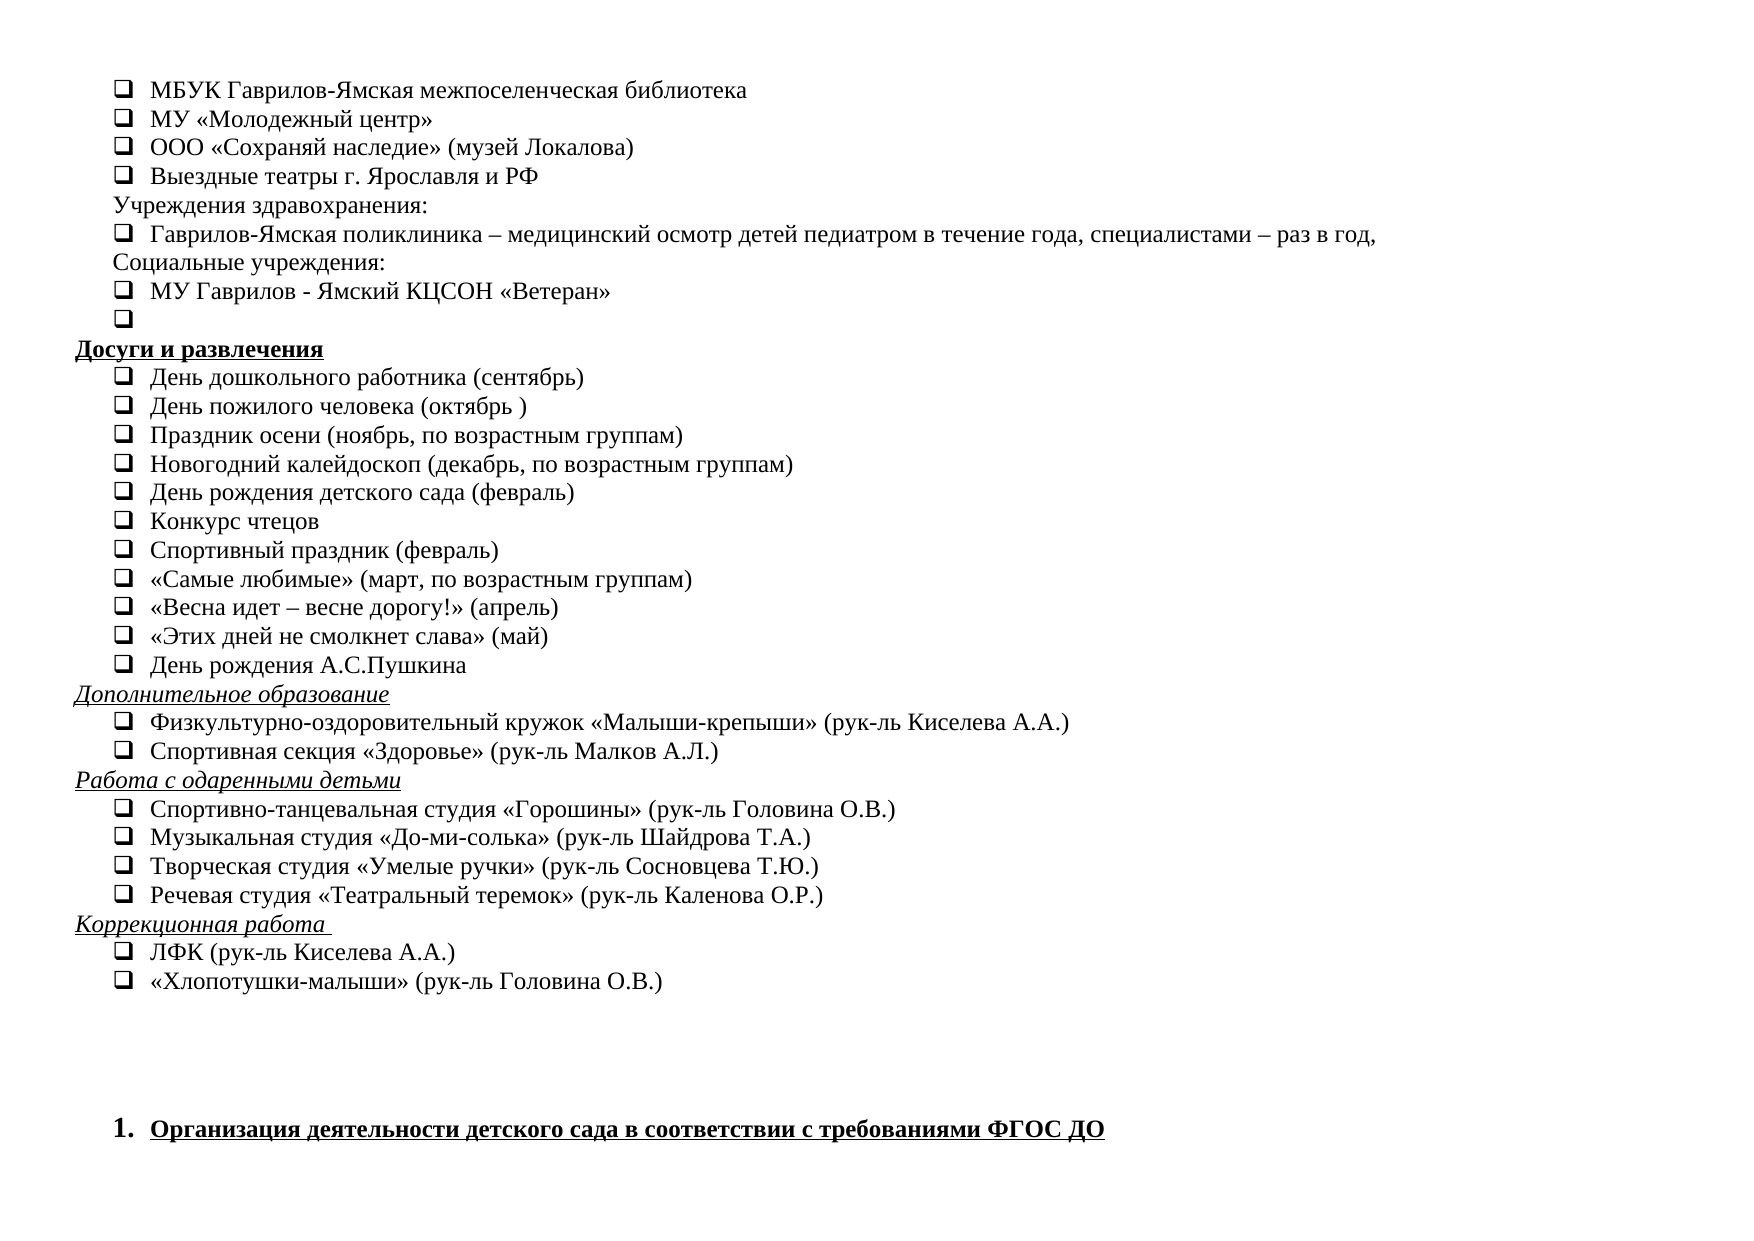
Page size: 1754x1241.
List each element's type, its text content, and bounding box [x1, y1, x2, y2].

list Спортивная секция «Здоровье» (рук-ль Малков А.Л.) [112, 736, 1679, 765]
list Праздник осени (ноябрь, по возрастным группам) [112, 420, 1679, 449]
list День рождения детского сада (февраль) [112, 477, 1679, 506]
list Выездные театры г. Ярославля и РФ [112, 161, 1679, 190]
text Учреждения здравохранения: [112, 190, 1679, 219]
list День дошкольного работника (сентябрь) [112, 362, 1679, 391]
list МУ Гаврилов - Ямский КЦСОН «Ветеран» [112, 276, 1679, 305]
text Коррекционная работа [75, 909, 1679, 937]
list ООО «Сохраняй наследие» (музей Локалова) [112, 132, 1679, 161]
list День рождения А.С.Пушкина [112, 650, 1679, 679]
list Физкультурно-оздоровительный кружок «Малыши-крепыши» (рук-ль Киселева А.А.) [112, 707, 1679, 736]
list Спортивный праздник (февраль) [112, 535, 1679, 564]
list Новогодний калейдоскоп (декабрь, по возрастным группам) [112, 449, 1679, 477]
list Организация деятельности детского сада в соответствии с требованиями ФГОС ДО [112, 1110, 1679, 1143]
text Работа с одаренными детьми [75, 765, 1679, 794]
list Музыкальная студия «До-ми-солька» (рук-ль Шайдрова Т.А.) [112, 822, 1679, 851]
text Досуги и развлечения [75, 334, 1679, 362]
list Гаврилов-Ямская поликлиника – медицинский осмотр детей педиатром в течение года, специалистами – раз в год, [112, 219, 1679, 247]
list «Самые любимые» (март, по возрастным группам) [112, 564, 1679, 592]
list Спортивно-танцевальная студия «Горошины» (рук-ль Головина О.В.) [112, 794, 1679, 822]
list Творческая студия «Умелые ручки» (рук-ль Сосновцева Т.Ю.) [112, 851, 1679, 880]
list Конкурс чтецов [112, 506, 1679, 535]
list ЛФК (рук-ль Киселева А.А.) [112, 937, 1679, 966]
text Социальные учреждения: [112, 247, 1679, 276]
text Дополнительное образование [75, 679, 1679, 707]
list «Этих дней не смолкнет слава» (май) [112, 621, 1679, 650]
list «Хлопотушки-малыши» (рук-ль Головина О.В.) [112, 966, 1679, 995]
list День пожилого человека (октябрь ) [112, 391, 1679, 420]
list МБУК Гаврилов-Ямская межпоселенческая библиотека [112, 75, 1679, 104]
list МУ «Молодежный центр» [112, 104, 1679, 132]
list Речевая студия «Театральный теремок» (рук-ль Каленова О.Р.) [112, 880, 1679, 909]
list «Весна идет – весне дорогу!» (апрель) [112, 592, 1679, 621]
